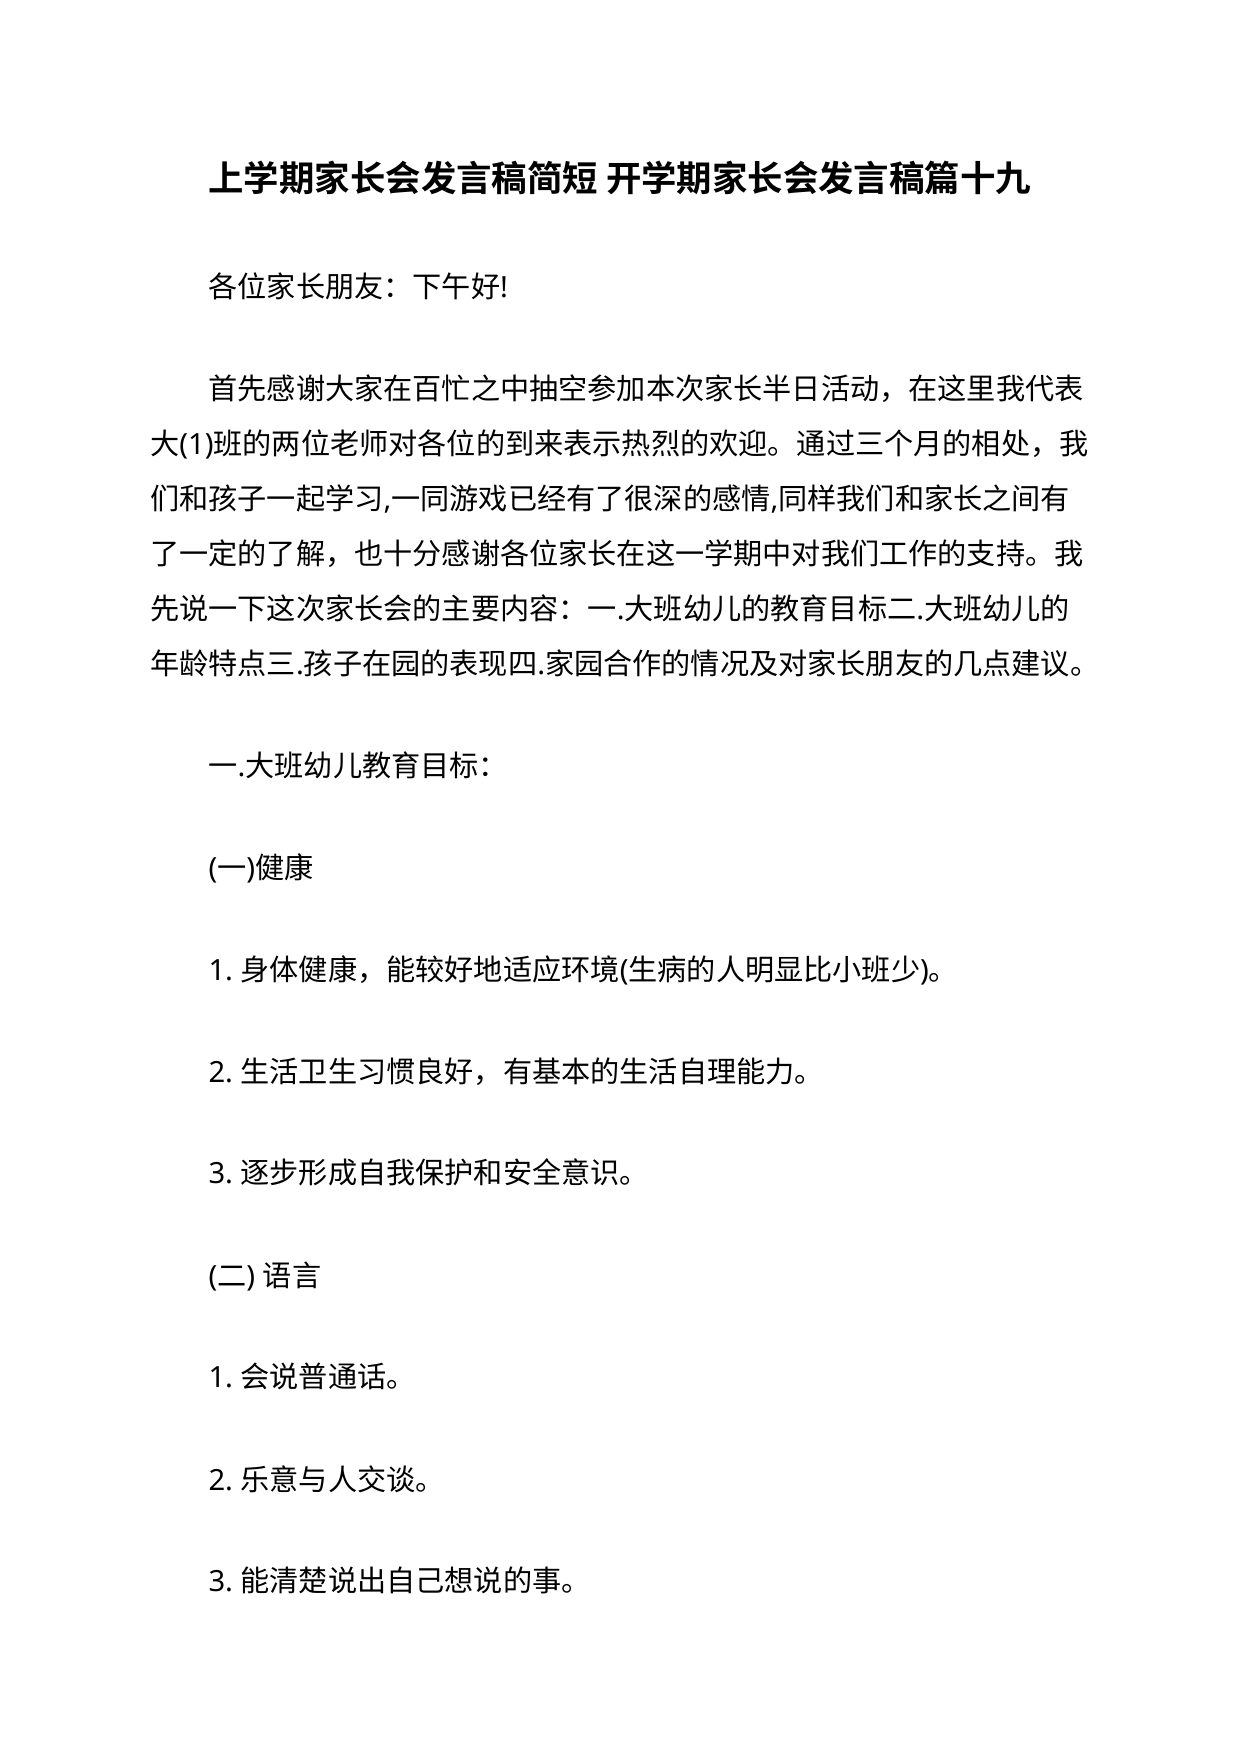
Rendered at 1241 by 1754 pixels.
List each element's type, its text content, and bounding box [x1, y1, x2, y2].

text 一.大班幼儿教育目标： [150, 742, 1090, 784]
text (二) 语言 [150, 1252, 1090, 1294]
text 首先感谢大家在百忙之中抽空参加本次家长半日活动，在这里我代表大(1)班的两位老师对各位的到来表示热烈的欢迎。通过三个月的相处，我们和孩子一起学习,一同游戏已经有了很深的感情,同样我们和家长之间有了一定的了解，也十分感谢各位家长在这一学期中对我们工作的支持。我先说一下这次家长会的主要内容：一.大班幼儿的教育目标二.大班幼儿的年龄特点三.孩子在园的表现四.家园合作的情况及对家长朋友的几点建议。 [150, 365, 1090, 683]
text 3. 能清楚说出自己想说的事。 [150, 1558, 1090, 1600]
text 1. 会说普通话。 [150, 1354, 1090, 1396]
text 3. 逐步形成自我保护和安全意识。 [150, 1150, 1090, 1192]
text 上学期家长会发言稿简短 开学期家长会发言稿篇十九 [150, 150, 1090, 201]
text 2. 乐意与人交谈。 [150, 1456, 1090, 1498]
text (一)健康 [150, 844, 1090, 887]
text 1. 身体健康，能较好地适应环境(生病的人明显比小班少)。 [150, 946, 1090, 988]
text 2. 生活卫生习惯良好，有基本的生活自理能力。 [150, 1048, 1090, 1091]
text 各位家长朋友：下午好! [150, 263, 1090, 306]
